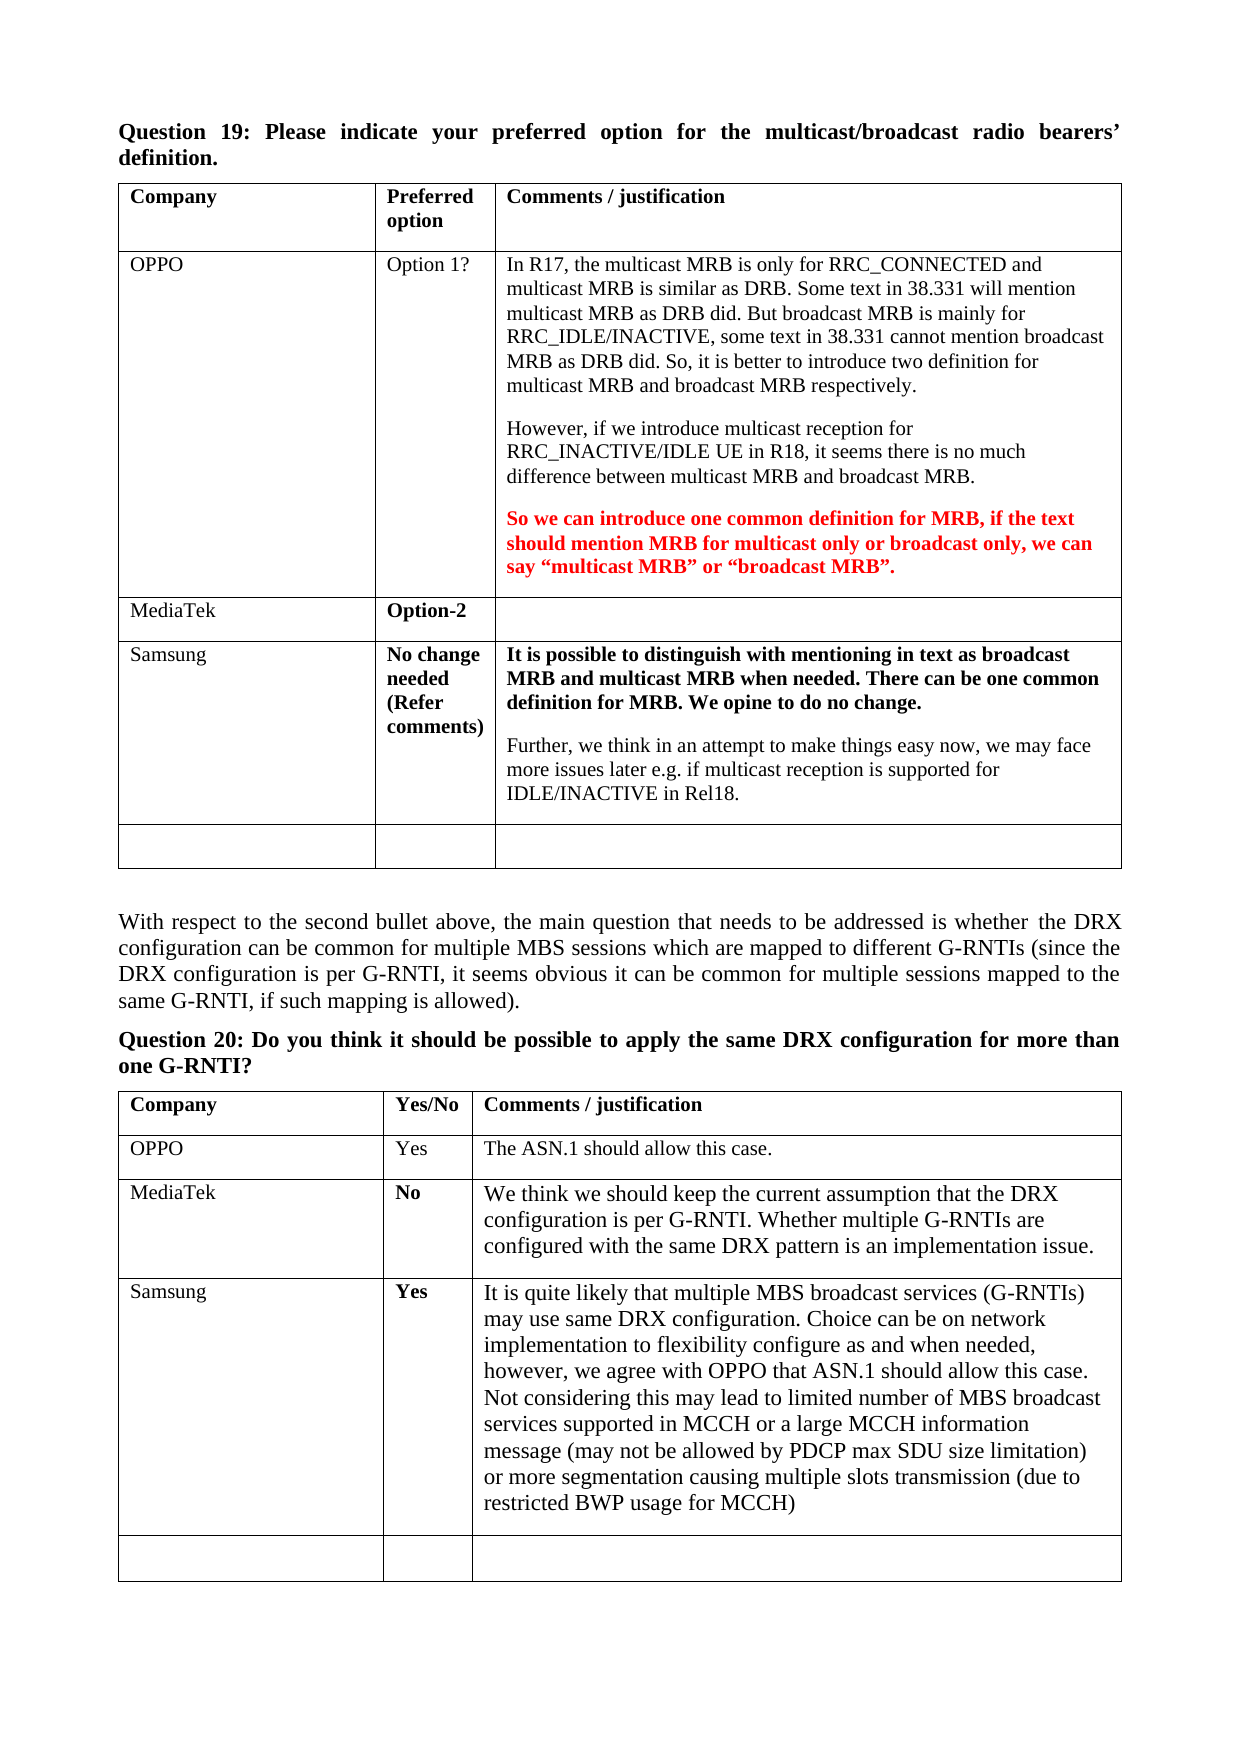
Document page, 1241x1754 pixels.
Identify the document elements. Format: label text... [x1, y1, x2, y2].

table_cell [384, 1536, 472, 1581]
table_cell The ASN.1 should allow this case. [473, 1136, 1121, 1179]
table_cell Yes [384, 1136, 472, 1179]
table_cell Option-2 [376, 598, 495, 641]
table_cell It is quite likely that multiple MBS broadcast services (G-RNTIs) may use same DRX configuration. Choice can be on network implementation to flexibility configure as and when needed, however, we agree with OPPO that ASN.1 should allow this case. Not considering this may lead to limited number of MBS broadcast services supported in MCCH or a large MCCH information message (may not be allowed by PDCP max SDU size limitation) or more segmentation causing multiple slots transmission (due to restricted BWP usage for MCCH) [473, 1279, 1121, 1534]
table_cell No change needed (Refer comments) [376, 642, 495, 824]
text With respect to the second bullet above, the main question that needs to be addressed is whether the DRX configuration can be common for multiple MBS sessions which are mapped to different G-RNTIs (since the DRX configuration is per G-RNTI, it seems obvious it can be common for multiple sessions mapped to the same G-RNTI, if such mapping is allowed). [118, 908, 1122, 1013]
table_header Preferred option [376, 184, 495, 251]
table_cell [376, 825, 495, 868]
table_cell [496, 598, 1121, 641]
table_cell We think we should keep the current assumption that the DRX configuration is per G-RNTI. Whether multiple G-RNTIs are configured with the same DRX pattern is an implementation issue. [473, 1180, 1121, 1277]
table_header Company [119, 184, 375, 251]
table_cell OPPO [119, 252, 375, 597]
table_cell [119, 825, 375, 868]
table_cell OPPO [119, 1136, 383, 1179]
table_cell Option 1? [376, 252, 495, 597]
table_cell No [384, 1180, 472, 1277]
text Question 19: Please indicate your preferred option for the multicast/broadcast radio bearers’ definition. [118, 118, 1122, 171]
table_header Company [119, 1092, 383, 1135]
table_cell [496, 825, 1121, 868]
table_header Comments / justification [496, 184, 1121, 251]
table_cell In R17, the multicast MRB is only for RRC_CONNECTED and multicast MRB is similar as DRB. Some text in 38.331 will mention multicast MRB as DRB did. But broadcast MRB is mainly for RRC_IDLE/INACTIVE, some text in 38.331 cannot mention broadcast MRB as DRB did. So, it is better to introduce two definition for multicast MRB and broadcast MRB respectively. However, if we introduce multicast reception for RRC_INACTIVE/IDLE UE in R18, it seems there is no much difference between multicast MRB and broadcast MRB. So we can introduce one common definition for MRB, if the text should mention MRB for multicast only or broadcast only, we can say “multicast MRB” or “broadcast MRB”. [496, 252, 1121, 597]
text Question 20: Do you think it should be possible to apply the same DRX configuration for more than one G-RNTI? [118, 1026, 1122, 1078]
table_cell Samsung [119, 1279, 383, 1534]
table_header Yes/No [384, 1092, 472, 1135]
table_cell MediaTek [119, 598, 375, 641]
table_cell Samsung [119, 642, 375, 824]
table_cell Yes [384, 1279, 472, 1534]
table_cell [119, 1536, 383, 1581]
table_cell MediaTek [119, 1180, 383, 1277]
table_header Comments / justification [473, 1092, 1121, 1135]
table_cell [473, 1536, 1121, 1581]
table_cell It is possible to distinguish with mentioning in text as broadcast MRB and multicast MRB when needed. There can be one common definition for MRB. We opine to do no change. Further, we think in an attempt to make things easy now, we may face more issues later e.g. if multicast reception is supported for IDLE/INACTIVE in Rel18. [496, 642, 1121, 824]
